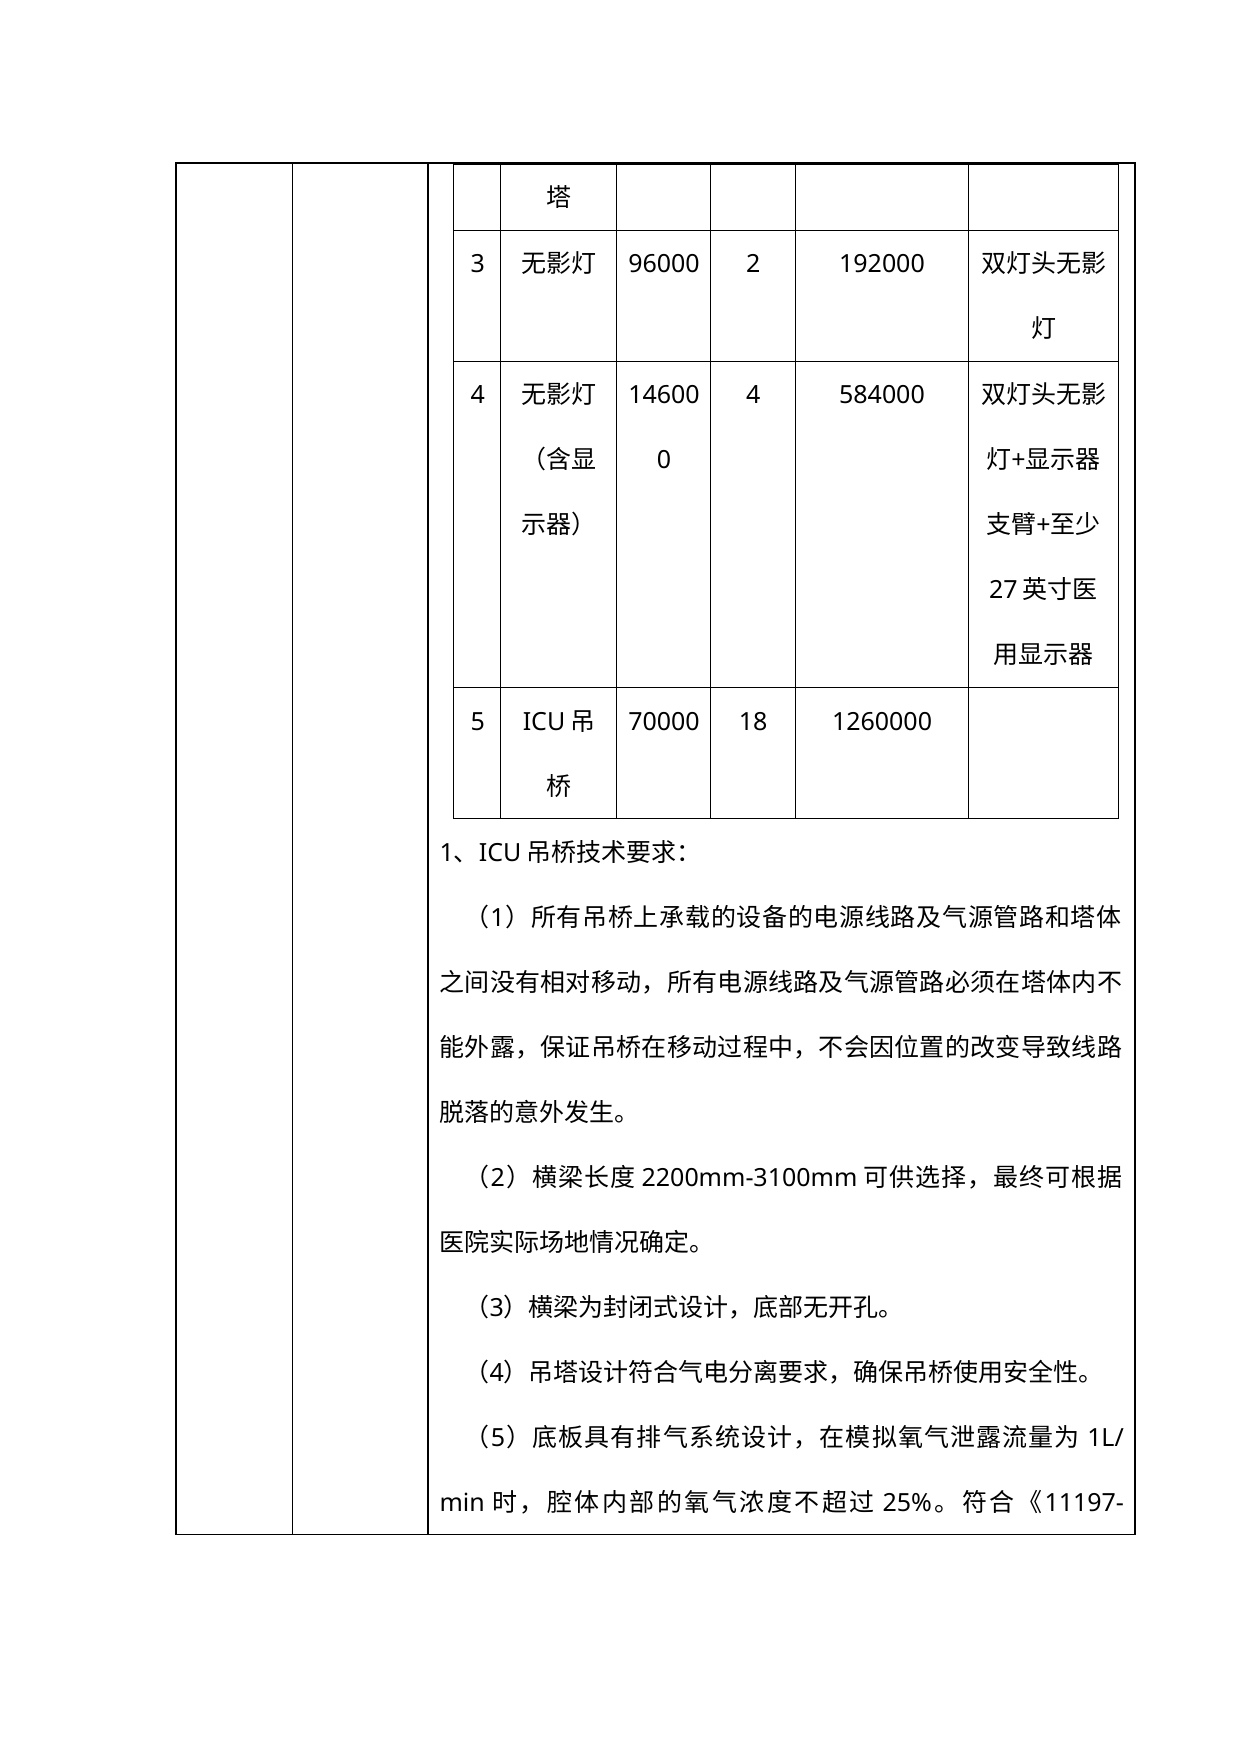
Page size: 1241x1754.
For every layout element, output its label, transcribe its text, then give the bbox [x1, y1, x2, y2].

table_cell 1 [293, 164, 427, 1534]
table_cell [429, 164, 1134, 1534]
table_cell [177, 164, 292, 1534]
